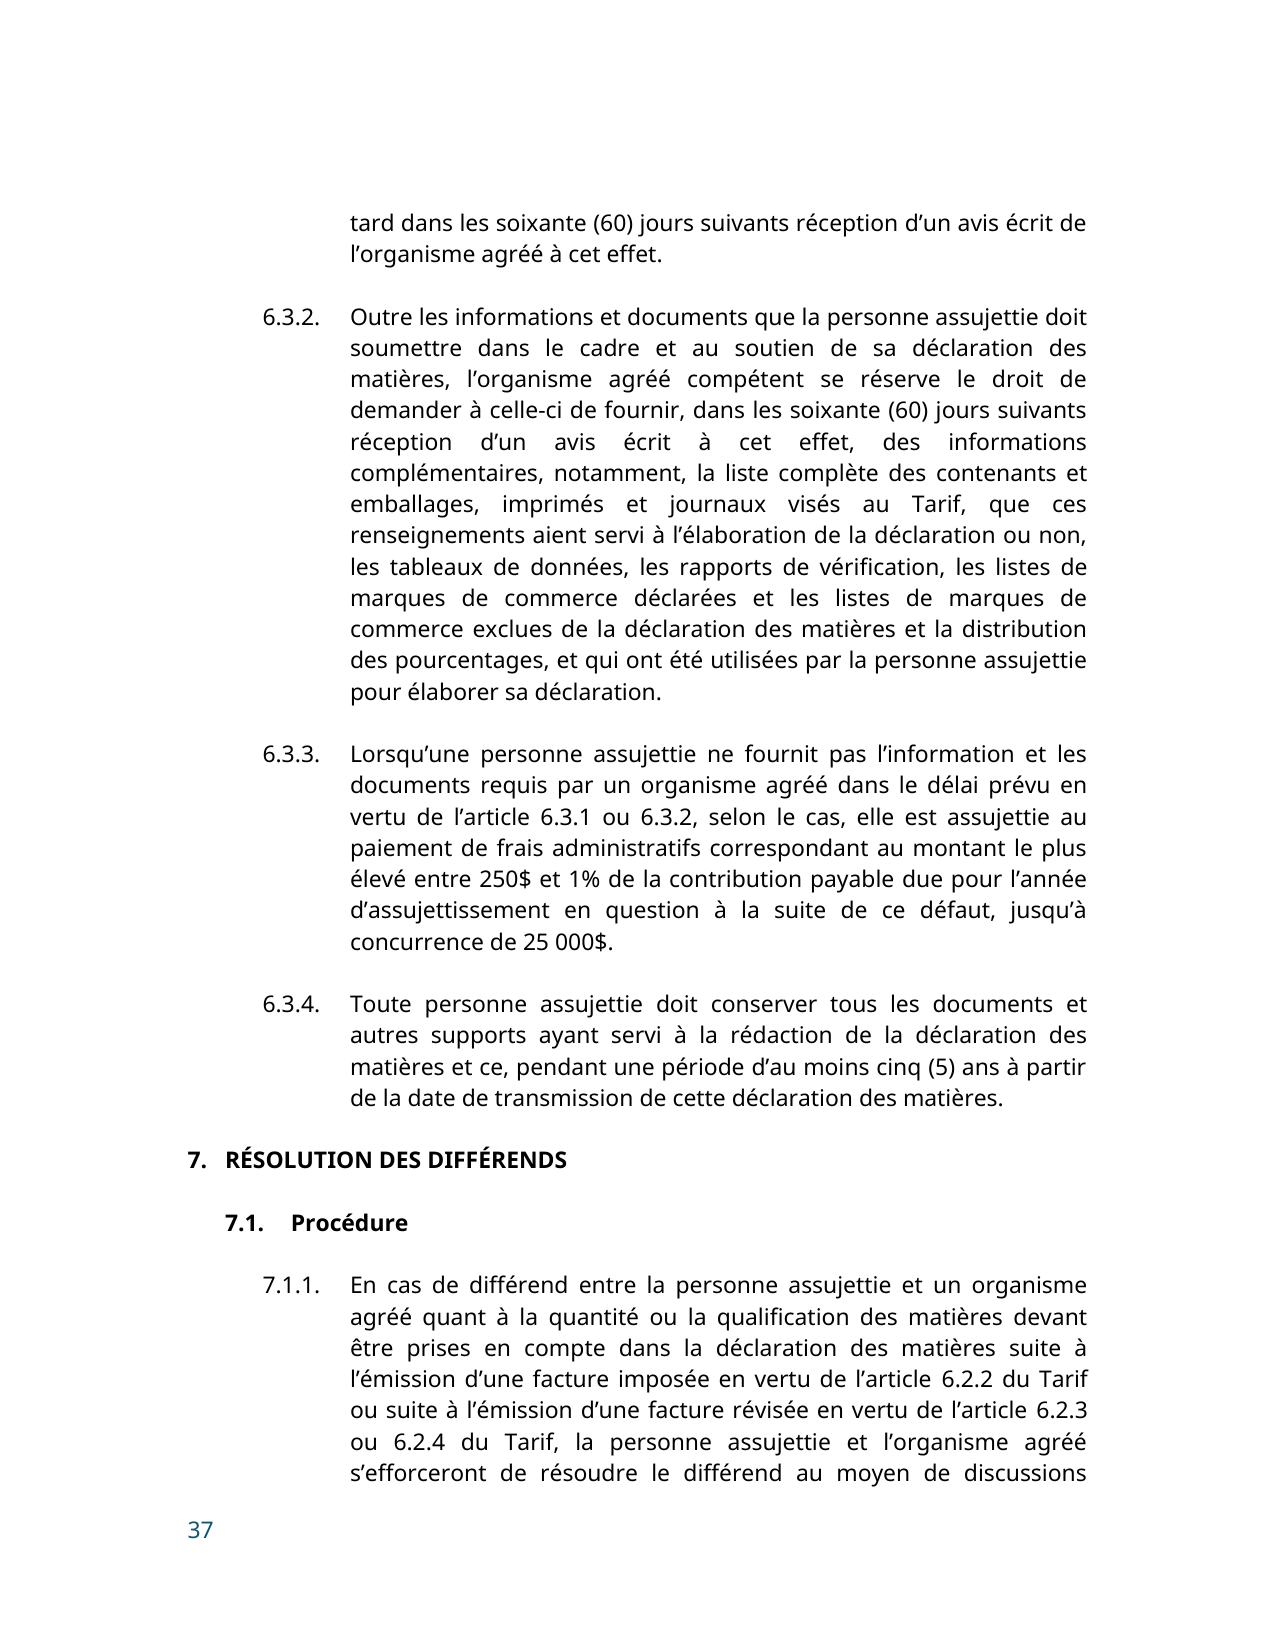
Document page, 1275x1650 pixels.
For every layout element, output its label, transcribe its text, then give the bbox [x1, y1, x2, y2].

list Lorsqu’une personne assujettie ne fournit pas l’information et les documents requis par un organisme agréé dans le délai prévu en vertu de l’article 6.3.1 ou 6.3.2, selon le cas, elle est assujettie au paiement de frais administratifs correspondant au montant le plus élevé entre 250$ et 1% de la contribution payable due pour l’année d’assujettissement en question à la suite de ce défaut, jusqu’à concurrence de 25 000$. [262, 738, 1088, 957]
list Toute personne assujettie doit conserver tous les documents et autres supports ayant servi à la rédaction de la déclaration des matières et ce, pendant une période d’au moins cinq (5) ans à partir de la date de transmission de cette déclaration des matières. [262, 988, 1088, 1113]
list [350, 207, 1088, 269]
list Procédure [225, 1207, 1088, 1238]
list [262, 1269, 1088, 1488]
list RÉSOLUTION DES DIFFÉRENDS [187, 1144, 1088, 1176]
list Outre les informations et documents que la personne assujettie doit soumettre dans le cadre et au soutien de sa déclaration des matières, l’organisme agréé compétent se réserve le droit de demander à celle-ci de fournir, dans les soixante (60) jours suivants réception d’un avis écrit à cet effet, des informations complémentaires, notamment, la liste complète des contenants et emballages, imprimés et journaux visés au Tarif, que ces renseignements aient servi à l’élaboration de la déclaration ou non, les tableaux de données, les rapports de vérification, les listes de marques de commerce déclarées et les listes de marques de commerce exclues de la déclaration des matières et la distribution des pourcentages, et qui ont été utilisées par la personne assujettie pour élaborer sa déclaration. [262, 301, 1088, 707]
